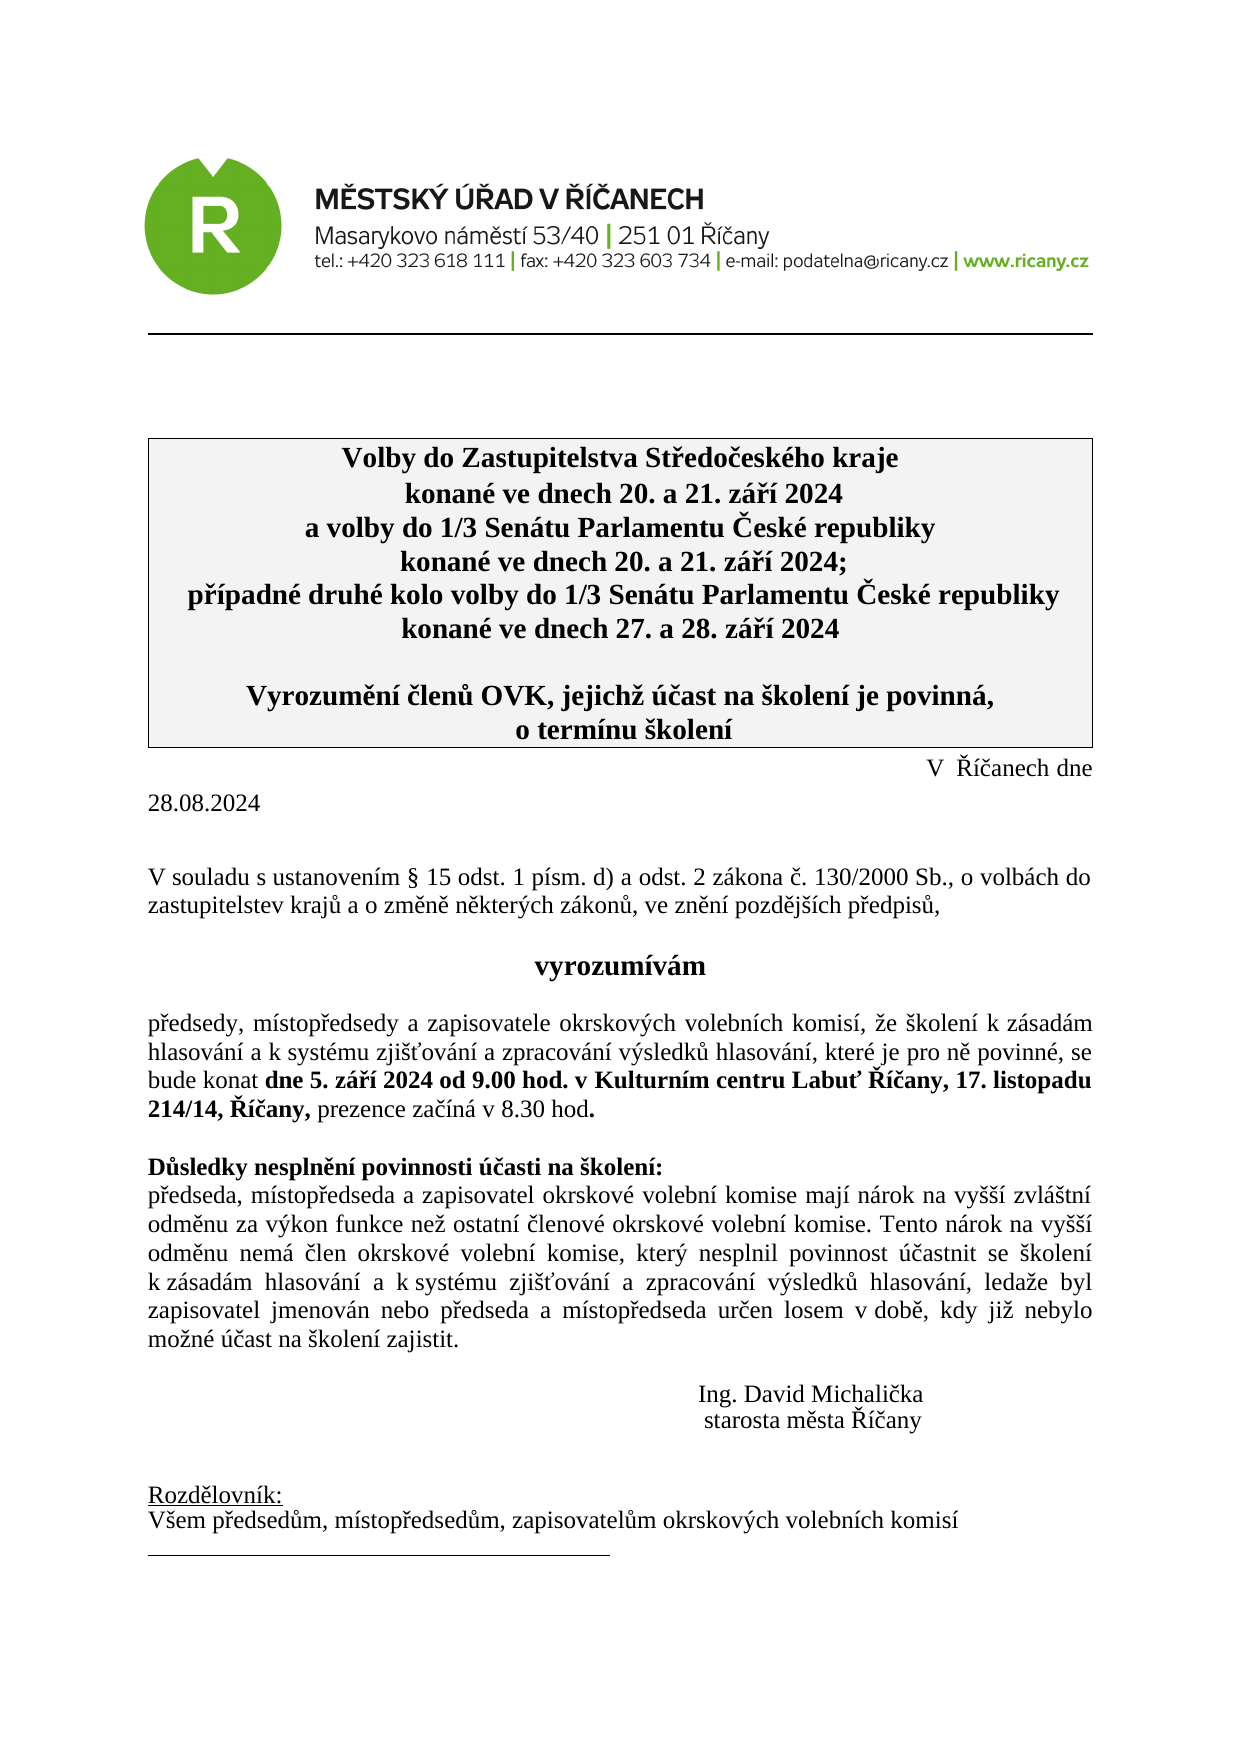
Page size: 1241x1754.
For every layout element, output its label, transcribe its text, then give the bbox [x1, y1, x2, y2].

text předseda, místopředseda a zapisovatel okrskové volební komise mají nárok na vyšší zvláštní odměnu za výkon funkce než ostatní členové okrskové volební komise. Tento nárok na vyšší odměnu nemá člen okrskové volební komise, který nesplnil povinnost účastnit se školení k zásadám hlasování a k systému zjišťování a zpracování výsledků hlasování, ledaže byl zapisovatel jmenován nebo předseda a místopředseda určen losem v době, kdy již nebylo možné účast na školení zajistit. [148, 1180, 1093, 1353]
text vyrozumívám [148, 948, 1093, 982]
table_header Volby do Zastupitelstva Středočeského kraje konané ve dnech 20. a 21. září 2024 a volby do 1/3 Senátu Parlamentu České republiky konané ve dnech 20. a 21. září 2024; případné druhé kolo volby do 1/3 Senátu Parlamentu České republiky konané ve dnech 27. a 28. září 2024 Vyrozumění členů OVK, jejichž účast na školení je povinná, o termínu školení [149, 439, 1092, 747]
text Všem předsedům, místopředsedům, zapisovatelům okrskových volebních komisí [148, 1508, 1093, 1533]
text starosta města Říčany [148, 1408, 1093, 1433]
text Ing. David Michalička [148, 1379, 1093, 1408]
picture [132, 147, 1101, 305]
text Rozdělovník: [148, 1483, 1093, 1508]
text předsedy, místopředsedy a zapisovatele okrskových volebních komisí, že školení k zásadám hlasování a k systému zjišťování a zpracování výsledků hlasování, které je pro ně povinné, se bude konat dne 5. září 2024 od 9.00 hod. v Kulturním centru Labuť Říčany, 17. listopadu 214/14, Říčany, prezence začíná v 8.30 hod. [148, 1008, 1093, 1123]
text V Říčanech dne 28.08.2024 [148, 748, 1093, 819]
text Důsledky nesplnění povinnosti účasti na školení: [148, 1152, 1093, 1180]
text V souladu s ustanovením § 15 odst. 1 písm. d) a odst. 2 zákona č. 130/2000 Sb., o volbách do zastupitelstev krajů a o změně některých zákonů, ve znění pozdějších předpisů, [148, 862, 1093, 919]
